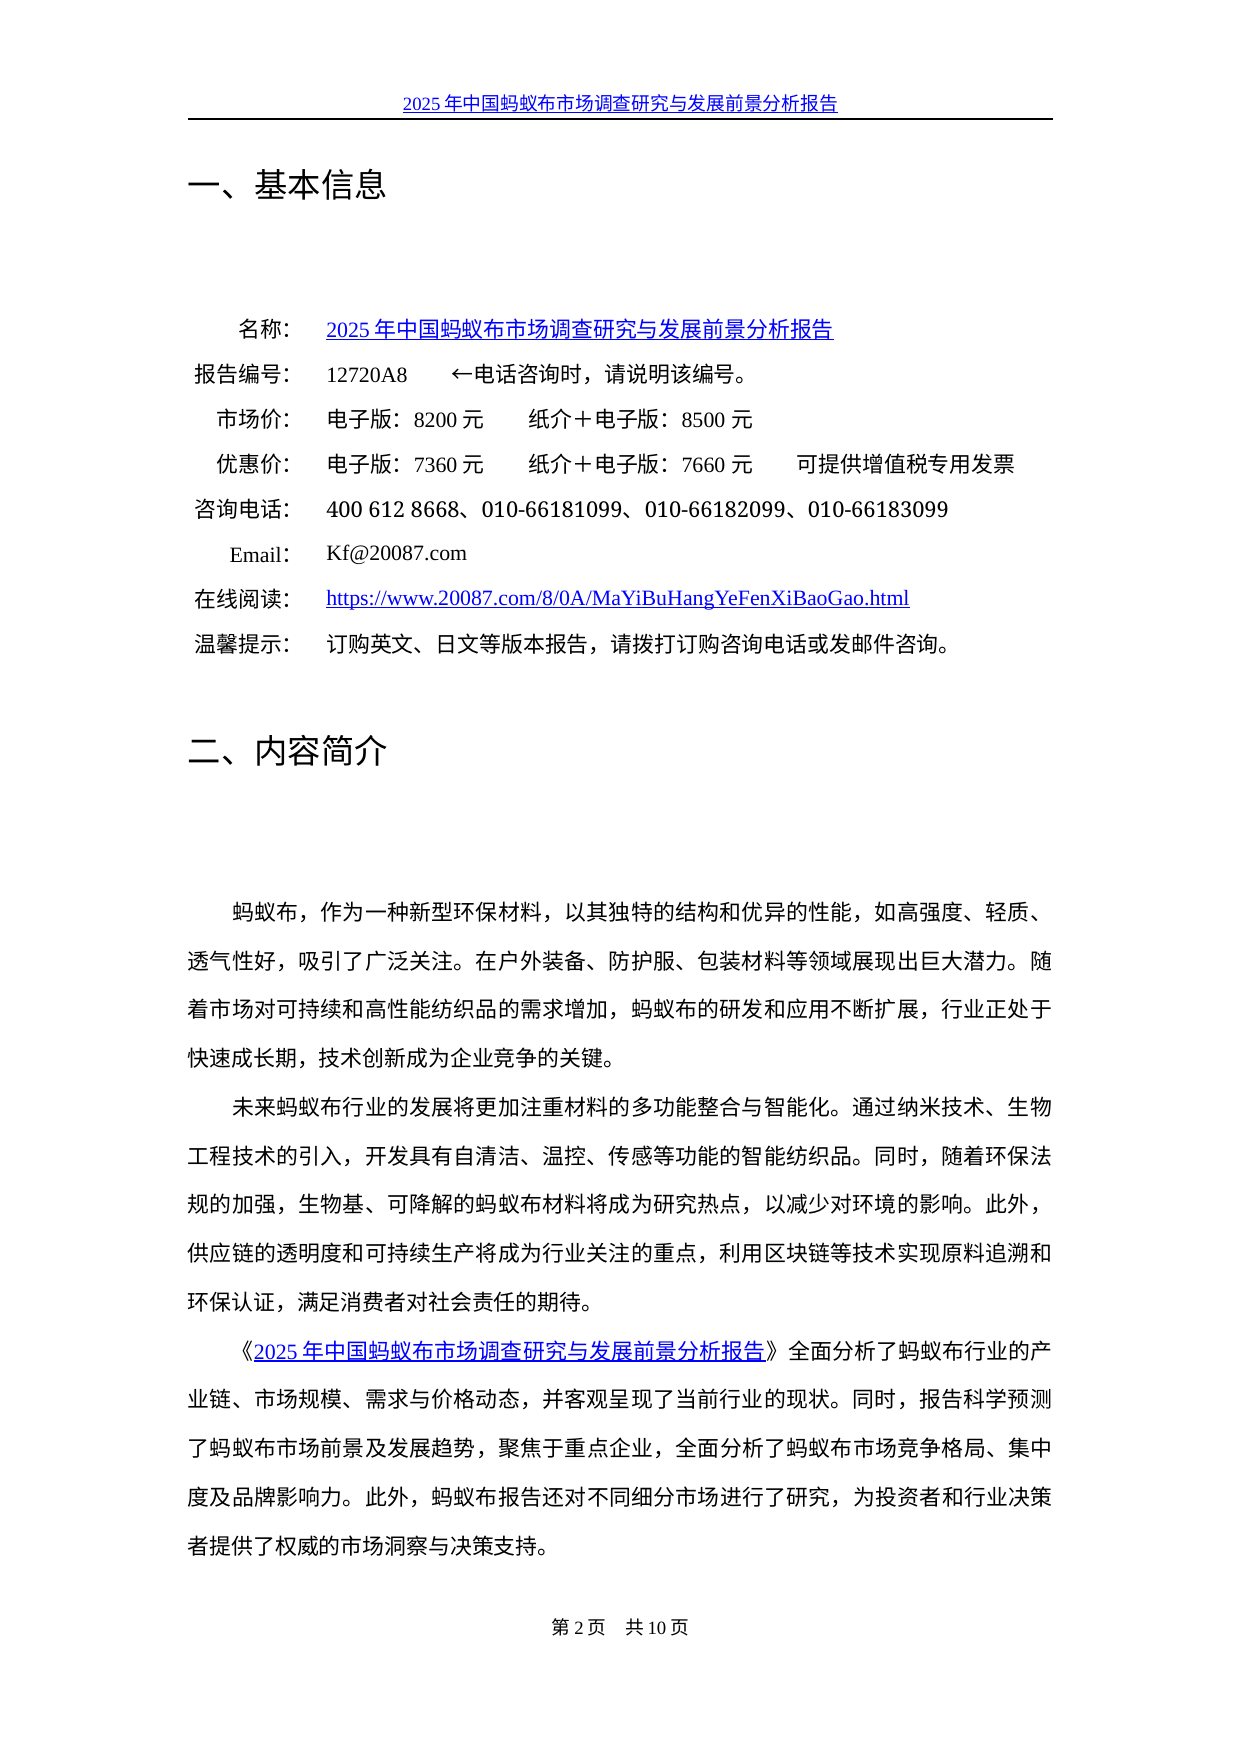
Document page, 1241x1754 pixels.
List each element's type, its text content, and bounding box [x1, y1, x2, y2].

table_cell 订购英文、日文等版本报告，请拨打订购咨询电话或发邮件咨询。 [315, 627, 1073, 672]
table_cell 咨询电话： [167, 492, 315, 537]
table_cell 400 612 8668、010-66181099、010-66182099、010-66183099 [315, 492, 1073, 537]
table_cell 报告编号： [167, 357, 315, 402]
table_header 2025年中国蚂蚁布市场调查研究与发展前景分析报告 [315, 312, 1073, 357]
table_cell [315, 582, 1073, 627]
table_cell 优惠价： [167, 447, 315, 492]
table_cell Email： [167, 537, 315, 582]
table_cell 电子版：8200 元 纸介＋电子版：8500 元 [315, 402, 1073, 447]
table_cell 电子版：7360 元 纸介＋电子版：7660 元 可提供增值税专用发票 [315, 447, 1073, 492]
title 二、内容简介 [187, 717, 1053, 782]
title 一、基本信息 [187, 150, 1053, 215]
table_cell 市场价： [167, 402, 315, 447]
table_cell 在线阅读： [167, 582, 315, 627]
table_cell Kf@20087.com [315, 537, 1073, 582]
table_header 名称： [167, 312, 315, 357]
table_cell 温馨提示： [167, 627, 315, 672]
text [187, 894, 1053, 1561]
table_cell 12720A8 ←电话咨询时，请说明该编号。 [315, 357, 1073, 402]
